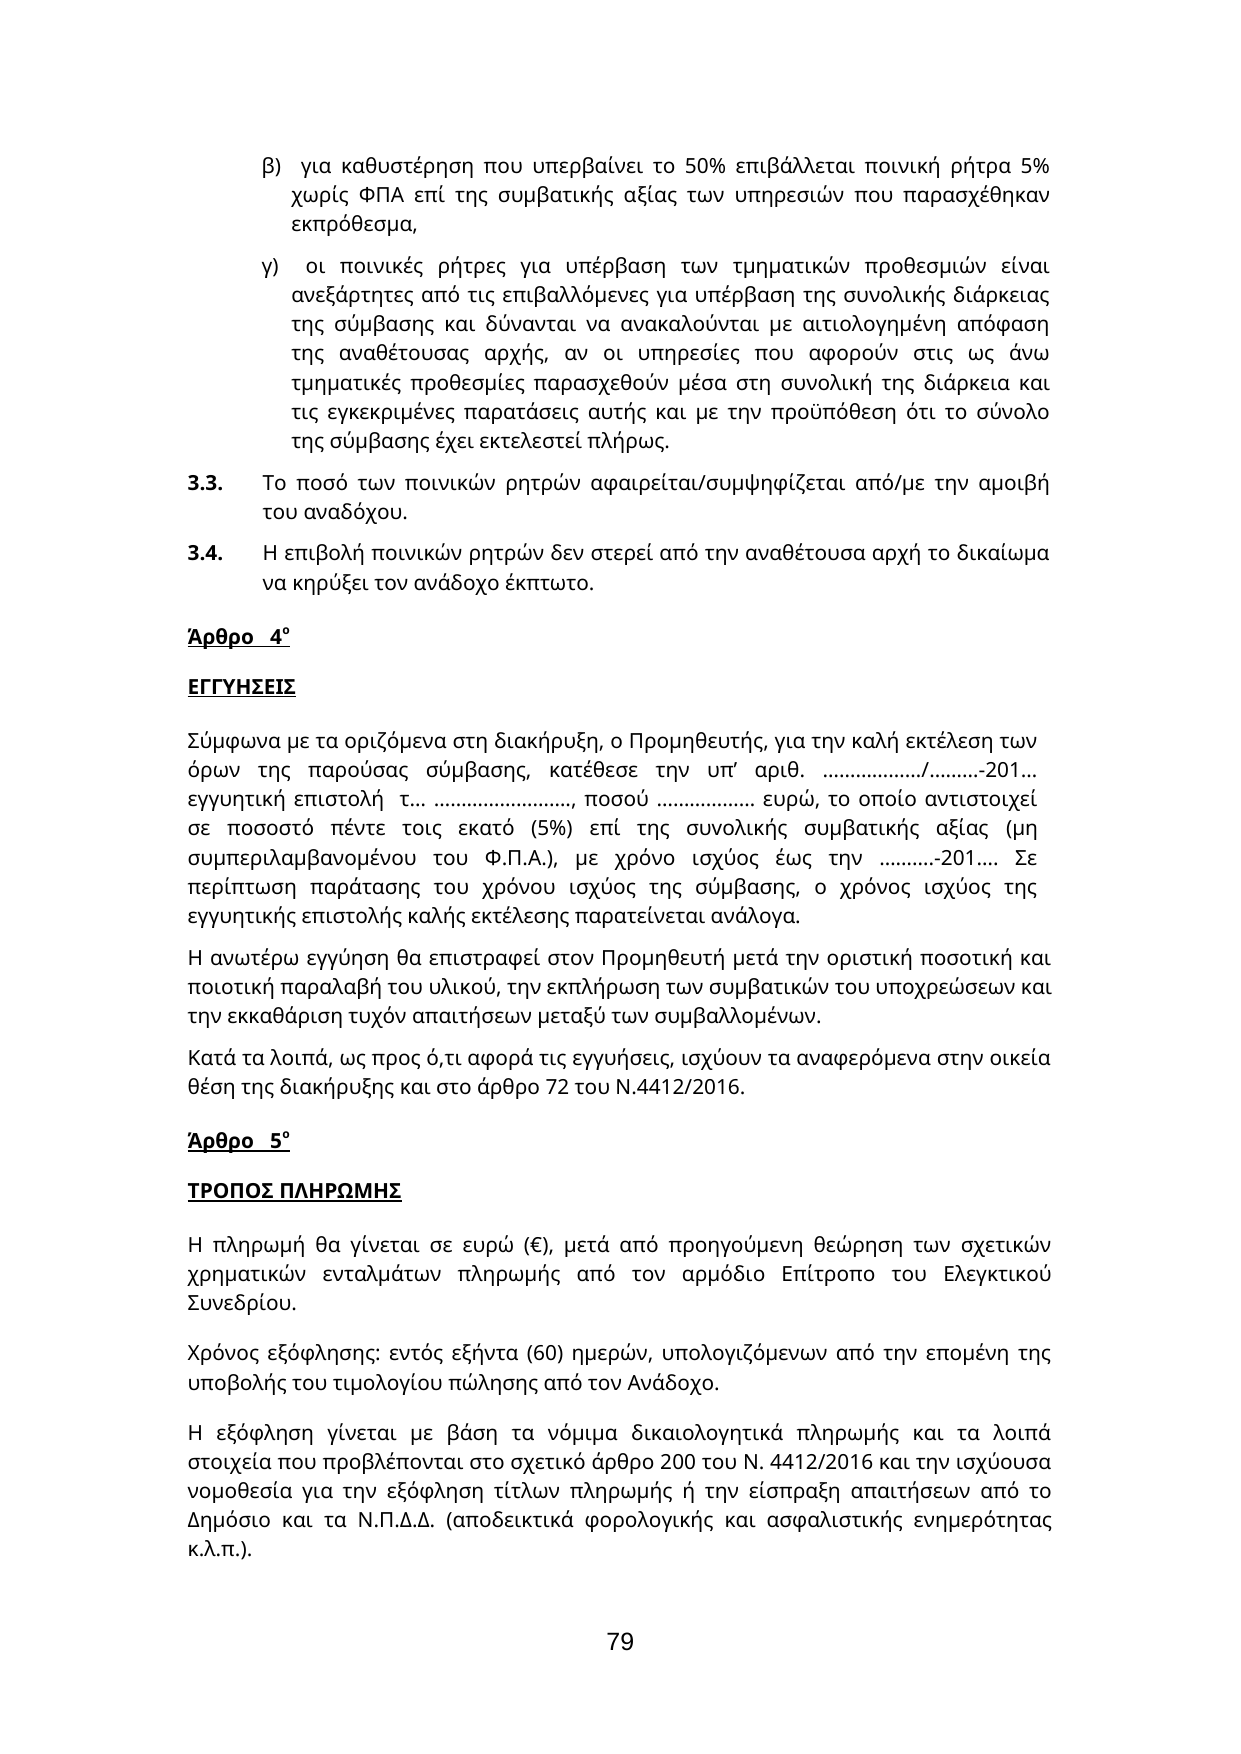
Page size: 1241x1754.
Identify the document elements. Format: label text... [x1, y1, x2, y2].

text Σύμφωνα με τα οριζόμενα στη διακήρυξη, ο Προμηθευτής, για την καλή εκτέλεση των όρων της παρούσας σύμβασης, κατέθεσε την υπ’ αριθ. ………………/………-201… εγγυητική επιστολή τ… ……………………., ποσού ……………… ευρώ, το οποίο αντιστοιχεί σε ποσοστό πέντε τοις εκατό (5%) επί της συvoλικής συμβατικής αξίας (μη συμπεριλαμβανομένου του Φ.Π.Α.), με χρόνο ισχύος έως την ……….-201…. Σε περίπτωση παράτασης του χρόνου ισχύος της σύμβασης, ο χρόνος ισχύος της εγγυητικής επιστολής καλής εκτέλεσης παρατείνεται ανάλογα. [187, 725, 1038, 929]
text Κατά τα λοιπά, ως προς ό,τι αφορά τις εγγυήσεις, ισχύουν τα αναφερόμενα στην οικεία θέση της διακήρυξης και στο άρθρο 72 του Ν.4412/2016. [187, 1042, 1053, 1100]
text ΤΡΟΠΟΣ ΠΛΗΡΩΜΗΣ [187, 1175, 1053, 1204]
text H πληρωμή θα γίνεται σε ευρώ (€), μετά από προηγούμενη θεώρηση των σχετικών χρηματικών ενταλμάτων πληρωμής από τον αρμόδιο Επίτροπο του Ελεγκτικού Συνεδρίου. [187, 1229, 1053, 1317]
text Άρθρο 5ο [187, 1125, 1053, 1154]
text ΕΓΓΥΗΣΕΙΣ [187, 671, 1053, 700]
list Η επιβολή ποινικών ρητρών δεν στερεί από την αναθέτουσα αρχή το δικαίωμα να κηρύξει τον ανάδοχο έκπτωτο. [187, 537, 1051, 596]
text γ) οι ποινικές ρήτρες για υπέρβαση των τμηματικών προθεσμιών είναι ανεξάρτητες από τις επιβαλλόμενες για υπέρβαση της συνολικής διάρκειας της σύμβασης και δύνανται να ανακαλούνται με αιτιολογημένη απόφαση της αναθέτουσας αρχής, αν οι υπηρεσίες που αφορούν στις ως άνω τμηματικές προθεσμίες παρασχεθούν μέσα στη συνολική της διάρκεια και τις εγκεκριμένες παρατάσεις αυτής και με την προϋπόθεση ότι το σύνολο της σύμβασης έχει εκτελεστεί πλήρως. [261, 250, 1051, 454]
text Άρθρο 4ο [187, 621, 1053, 650]
text β) για καθυστέρηση που υπερβαίνει το 50% επιβάλλεται ποινική ρήτρα 5% χωρίς ΦΠΑ επί της συμβατικής αξίας των υπηρεσιών που παρασχέθηκαν εκπρόθεσμα, [261, 150, 1051, 237]
list Το ποσό των ποινικών ρητρών αφαιρείται/συμψηφίζεται από/με την αμοιβή του αναδόχου. [187, 467, 1051, 525]
text Η εξόφληση γίνεται με βάση τα νόμιμα δικαιολογητικά πληρωμής και τα λοιπά στοιχεία που προβλέπονται στο σχετικό άρθρο 200 του Ν. 4412/2016 και την ισχύουσα νομοθεσία για την εξόφληση τίτλων πληρωμής ή την είσπραξη απαιτήσεων από το Δημόσιο και τα Ν.Π.Δ.Δ. (αποδεικτικά φορολογικής και ασφαλιστικής ενημερότητας κ.λ.π.). [187, 1417, 1053, 1562]
text Η ανωτέρω εγγύηση θα επιστραφεί στον Προμηθευτή μετά την οριστική ποσοτική και ποιοτική παραλαβή του υλικού, την εκπλήρωση των συμβατικών του υποχρεώσεων και την εκκαθάριση τυχόν απαιτήσεων μεταξύ των συμβαλλομένων. [187, 942, 1053, 1029]
text Χρόνος εξόφλησης: εντός εξήντα (60) ημερών, υπολογιζόμενων από την επομένη της υποβολής του τιμολογίου πώλησης από τον Ανάδοχο. [187, 1337, 1053, 1396]
